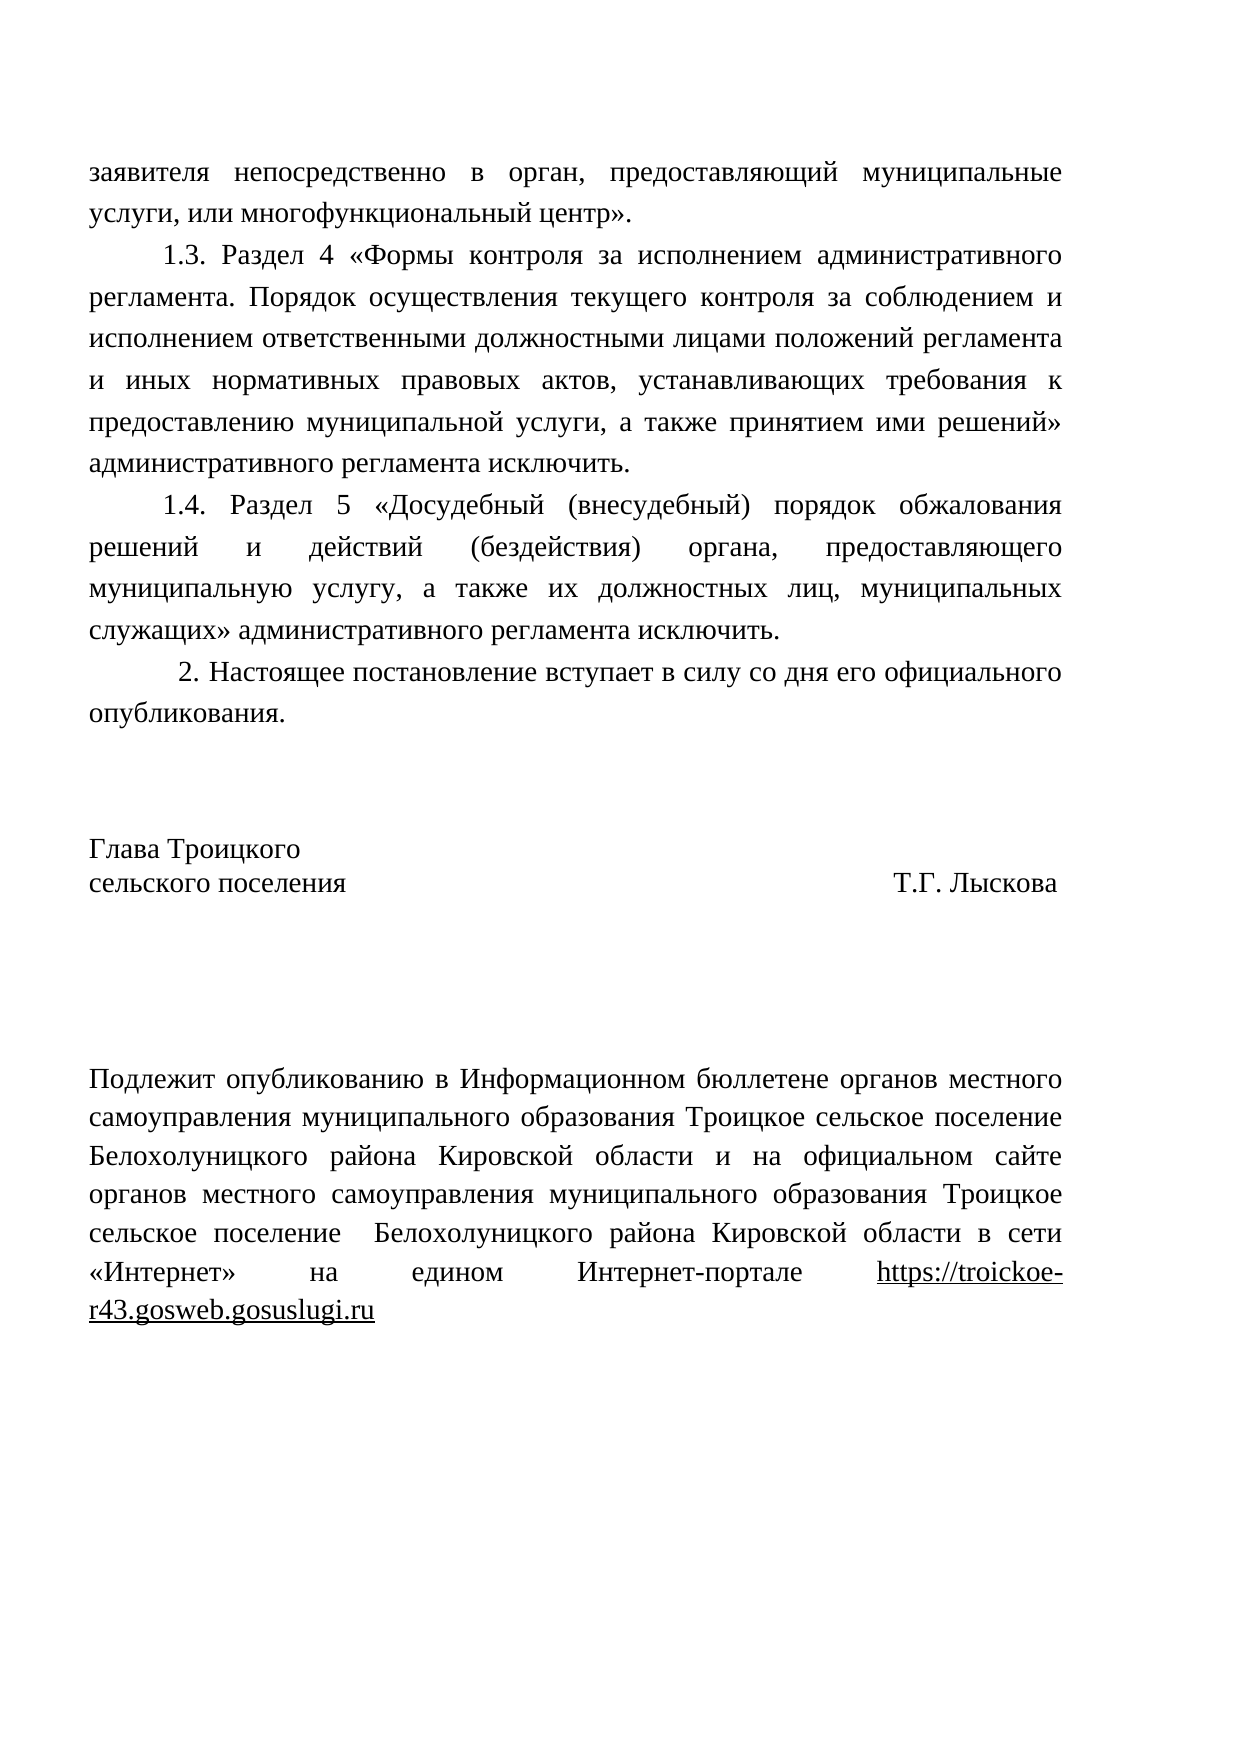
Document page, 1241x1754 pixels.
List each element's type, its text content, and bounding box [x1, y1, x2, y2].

text Подлежит опубликованию в Информационном бюллетене органов местного самоуправления муниципального образования Троицкое сельское поселение Белохолуницкого района Кировской области и на официальном сайте органов местного самоуправления муниципального образования Троицкое сельское поселение Белохолуницкого района Кировской области в сети «Интернет» на едином Интернет-портале https://troickoe-r43.gosweb.gosuslugi.ru [89, 1061, 1063, 1326]
text 2. Настоящее постановление вступает в силу со дня его официального опубликования. [89, 648, 1063, 731]
text Глава Троицкого [89, 832, 1063, 865]
text сельского поселения Т.Г. Лыскова [89, 865, 1063, 899]
text 1.4. Раздел 5 «Досудебный (внесудебный) порядок обжалования решений и действий (бездействия) органа, предоставляющего муниципальную услугу, а также их должностных лиц, муниципальных служащих» административного регламента исключить. [89, 481, 1063, 648]
text 1.3. Раздел 4 «Формы контроля за исполнением административного регламента. Порядок осуществления текущего контроля за соблюдением и исполнением ответственными должностными лицами положений регламента и иных нормативных правовых актов, устанавливающих требования к предоставлению муниципальной услуги, а также принятием ими решений» административного регламента исключить. [89, 231, 1063, 481]
